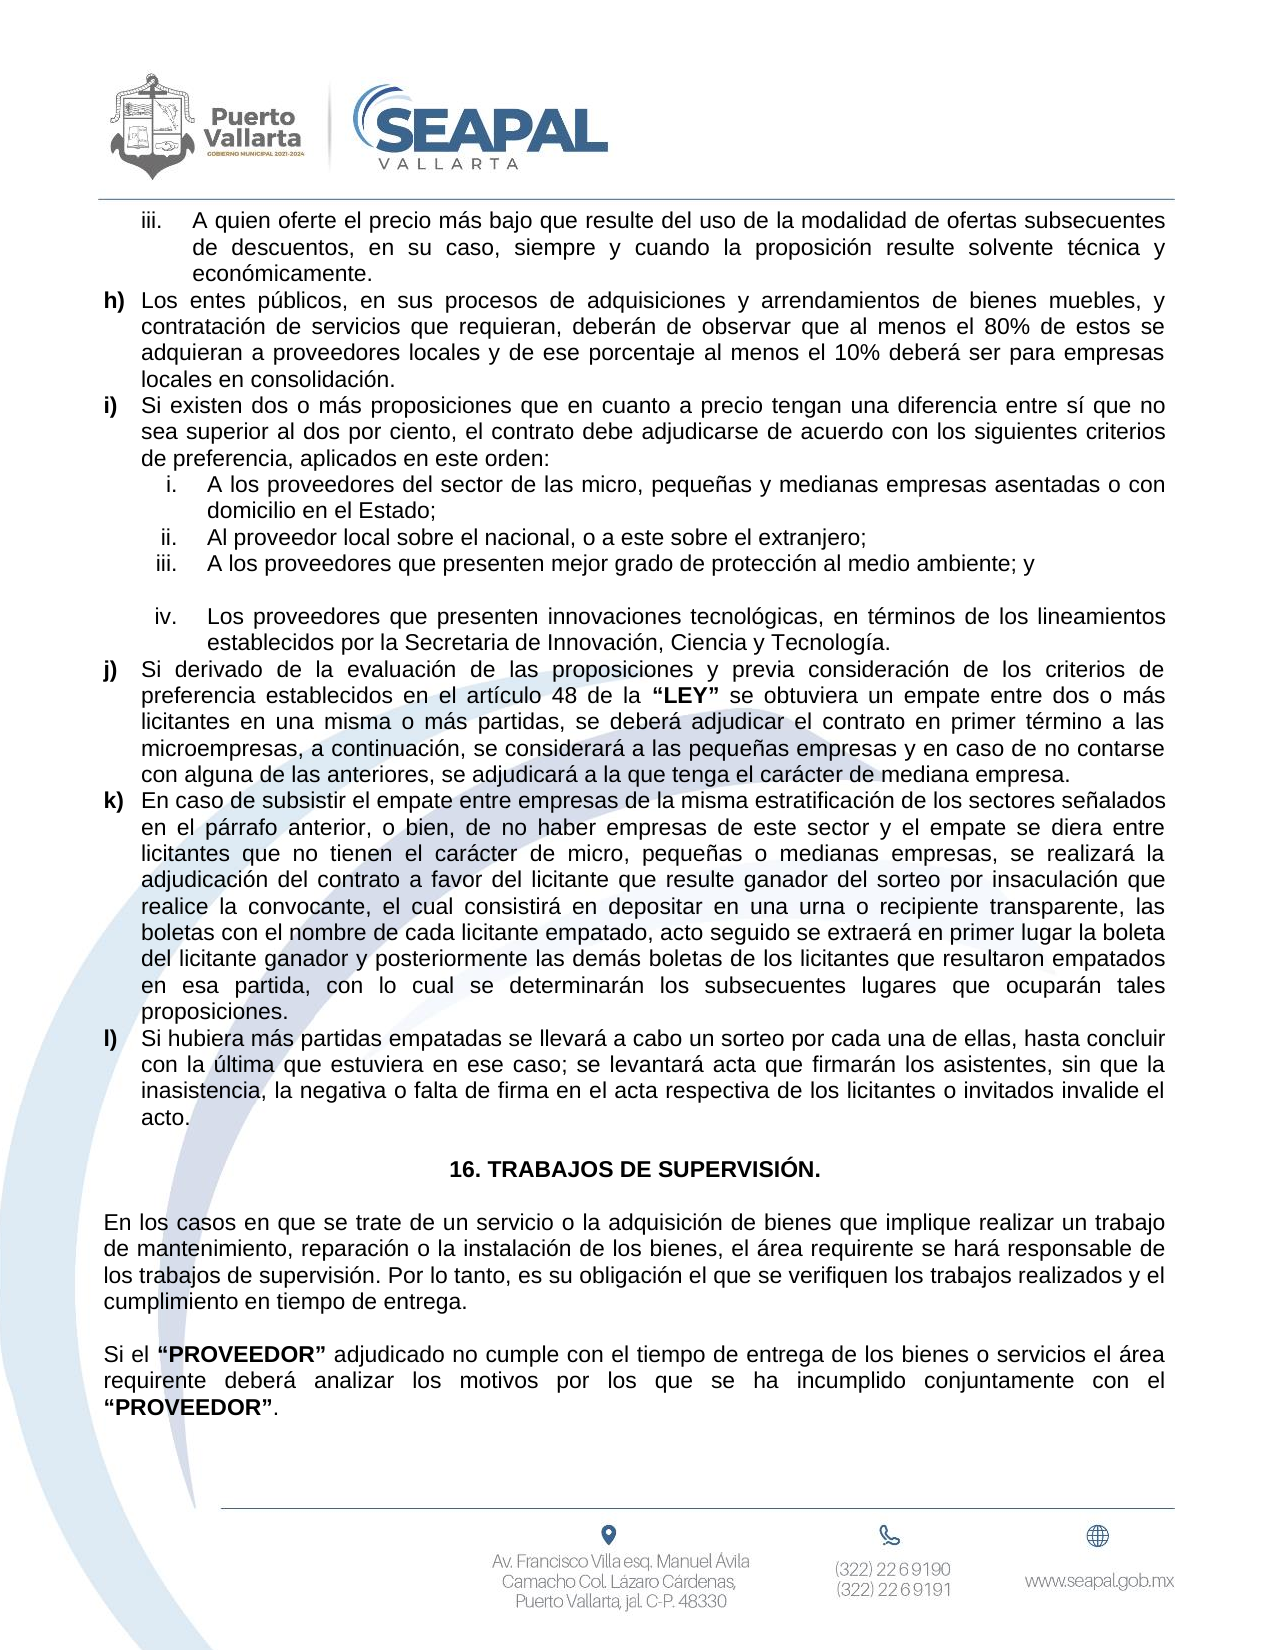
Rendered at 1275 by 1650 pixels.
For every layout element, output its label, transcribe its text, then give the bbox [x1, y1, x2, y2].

text En los casos en que se trate de un servicio o la adquisición de bienes que implique realizar un trabajo de mantenimiento, reparación o la instalación de los bienes, el área requirente se hará responsable de los trabajos de supervisión. Por lo tanto, es su obligación el que se verifiquen los trabajos realizados y el cumplimiento en tiempo de entrega. [103, 1209, 1166, 1314]
list Al proveedor local sobre el nacional, o a este sobre el extranjero; [177, 524, 1166, 550]
list A los proveedores del sector de las micro, pequeñas y medianas empresas asentadas o con domicilio en el Estado; [177, 471, 1166, 524]
list A quien oferte el precio más bajo que resulte del uso de la modalidad de ofertas subsecuentes de descuentos, en su caso, siempre y cuando la proposición resulte solvente técnica y económicamente. [162, 207, 1166, 287]
list Los proveedores que presenten innovaciones tecnológicas, en términos de los lineamientos establecidos por la Secretaria de Innovación, Ciencia y Tecnología. [177, 603, 1166, 656]
text Si el “PROVEEDOR” adjudicado no cumple con el tiempo de entrega de los bienes o servicios el área requirente deberá analizar los motivos por los que se ha incumplido conjuntamente con el “PROVEEDOR”. [103, 1341, 1166, 1420]
list Si hubiera más partidas empatadas se llevará a cabo un sorteo por cada una de ellas, hasta concluir con la última que estuviera en ese caso; se levantará acta que firmarán los asistentes, sin que la inasistencia, la negativa o falta de firma en el acta respectiva de los licitantes o invitados invalide el acto. [103, 1024, 1166, 1130]
text 16. TRABAJOS DE SUPERVISIÓN. [103, 1156, 1166, 1183]
picture [0, 0, 1275, 1650]
list Si derivado de la evaluación de las proposiciones y previa consideración de los criterios de preferencia establecidos en el artículo 48 de la “LEY” se obtuviera un empate entre dos o más licitantes en una misma o más partidas, se deberá adjudicar el contrato en primer término a las microempresas, a continuación, se considerará a las pequeñas empresas y en caso de no contarse con alguna de las anteriores, se adjudicará a la que tenga el carácter de mediana empresa. [103, 656, 1166, 787]
list Si existen dos o más proposiciones que en cuanto a precio tengan una diferencia entre sí que no sea superior al dos por ciento, el contrato debe adjudicarse de acuerdo con los siguientes criterios de preferencia, aplicados en este orden: [103, 392, 1166, 471]
list Los entes públicos, en sus procesos de adquisiciones y arrendamientos de bienes muebles, y contratación de servicios que requieran, deberán de observar que al menos el 80% de estos se adquieran a proveedores locales y de ese porcentaje al menos el 10% deberá ser para empresas locales en consolidación. [103, 287, 1166, 392]
list A los proveedores que presenten mejor grado de protección al medio ambiente; y [177, 550, 1166, 576]
list En caso de subsistir el empate entre empresas de la misma estratificación de los sectores señalados en el párrafo anterior, o bien, de no haber empresas de este sector y el empate se diera entre licitantes que no tienen el carácter de micro, pequeñas o medianas empresas, se realizará la adjudicación del contrato a favor del licitante que resulte ganador del sorteo por insaculación que realice la convocante, el cual consistirá en depositar en una urna o recipiente transparente, las boletas con el nombre de cada licitante empatado, acto seguido se extraerá en primer lugar la boleta del licitante ganador y posteriormente las demás boletas de los licitantes que resultaron empatados en esa partida, con lo cual se determinarán los subsecuentes lugares que ocuparán tales proposiciones. [103, 787, 1166, 1024]
